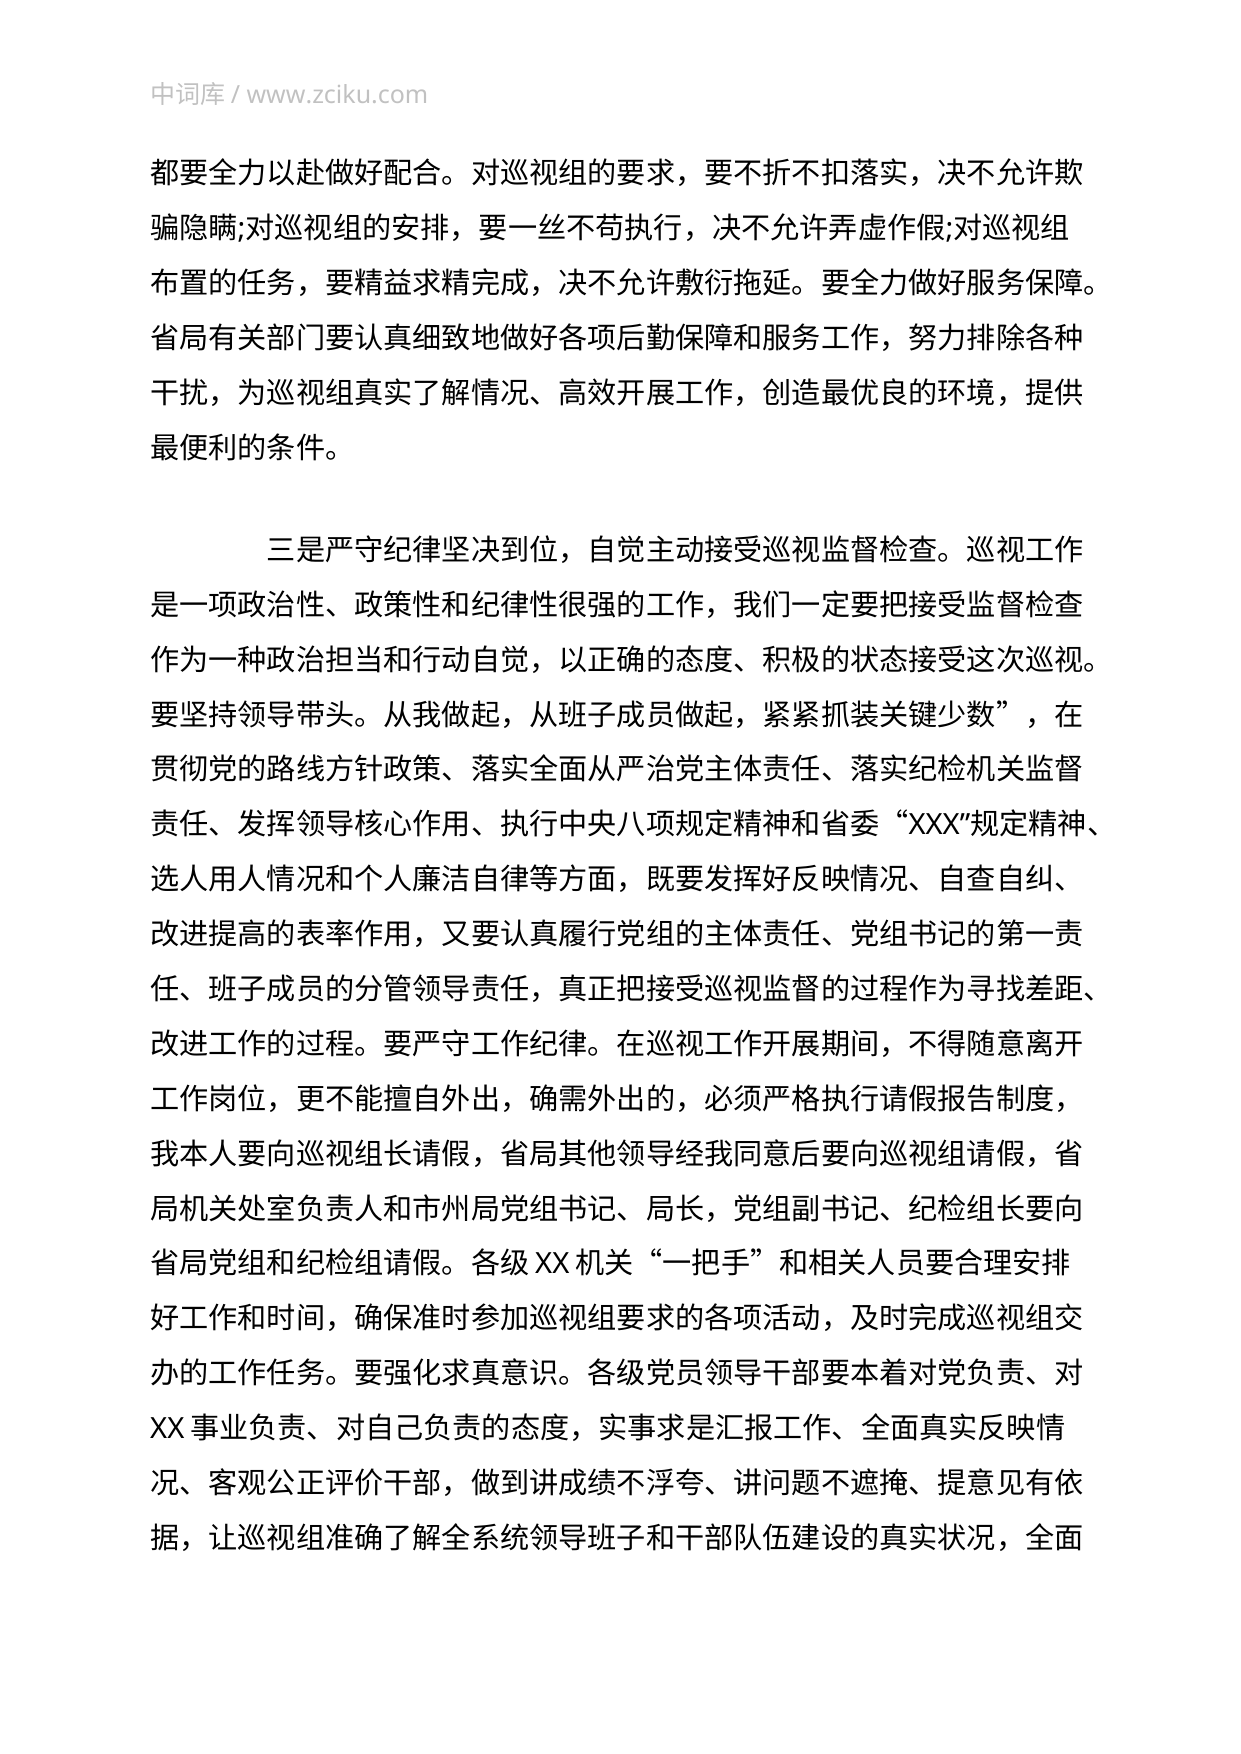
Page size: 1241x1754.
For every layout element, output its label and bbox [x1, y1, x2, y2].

text [150, 150, 1090, 467]
text [150, 526, 1090, 1557]
